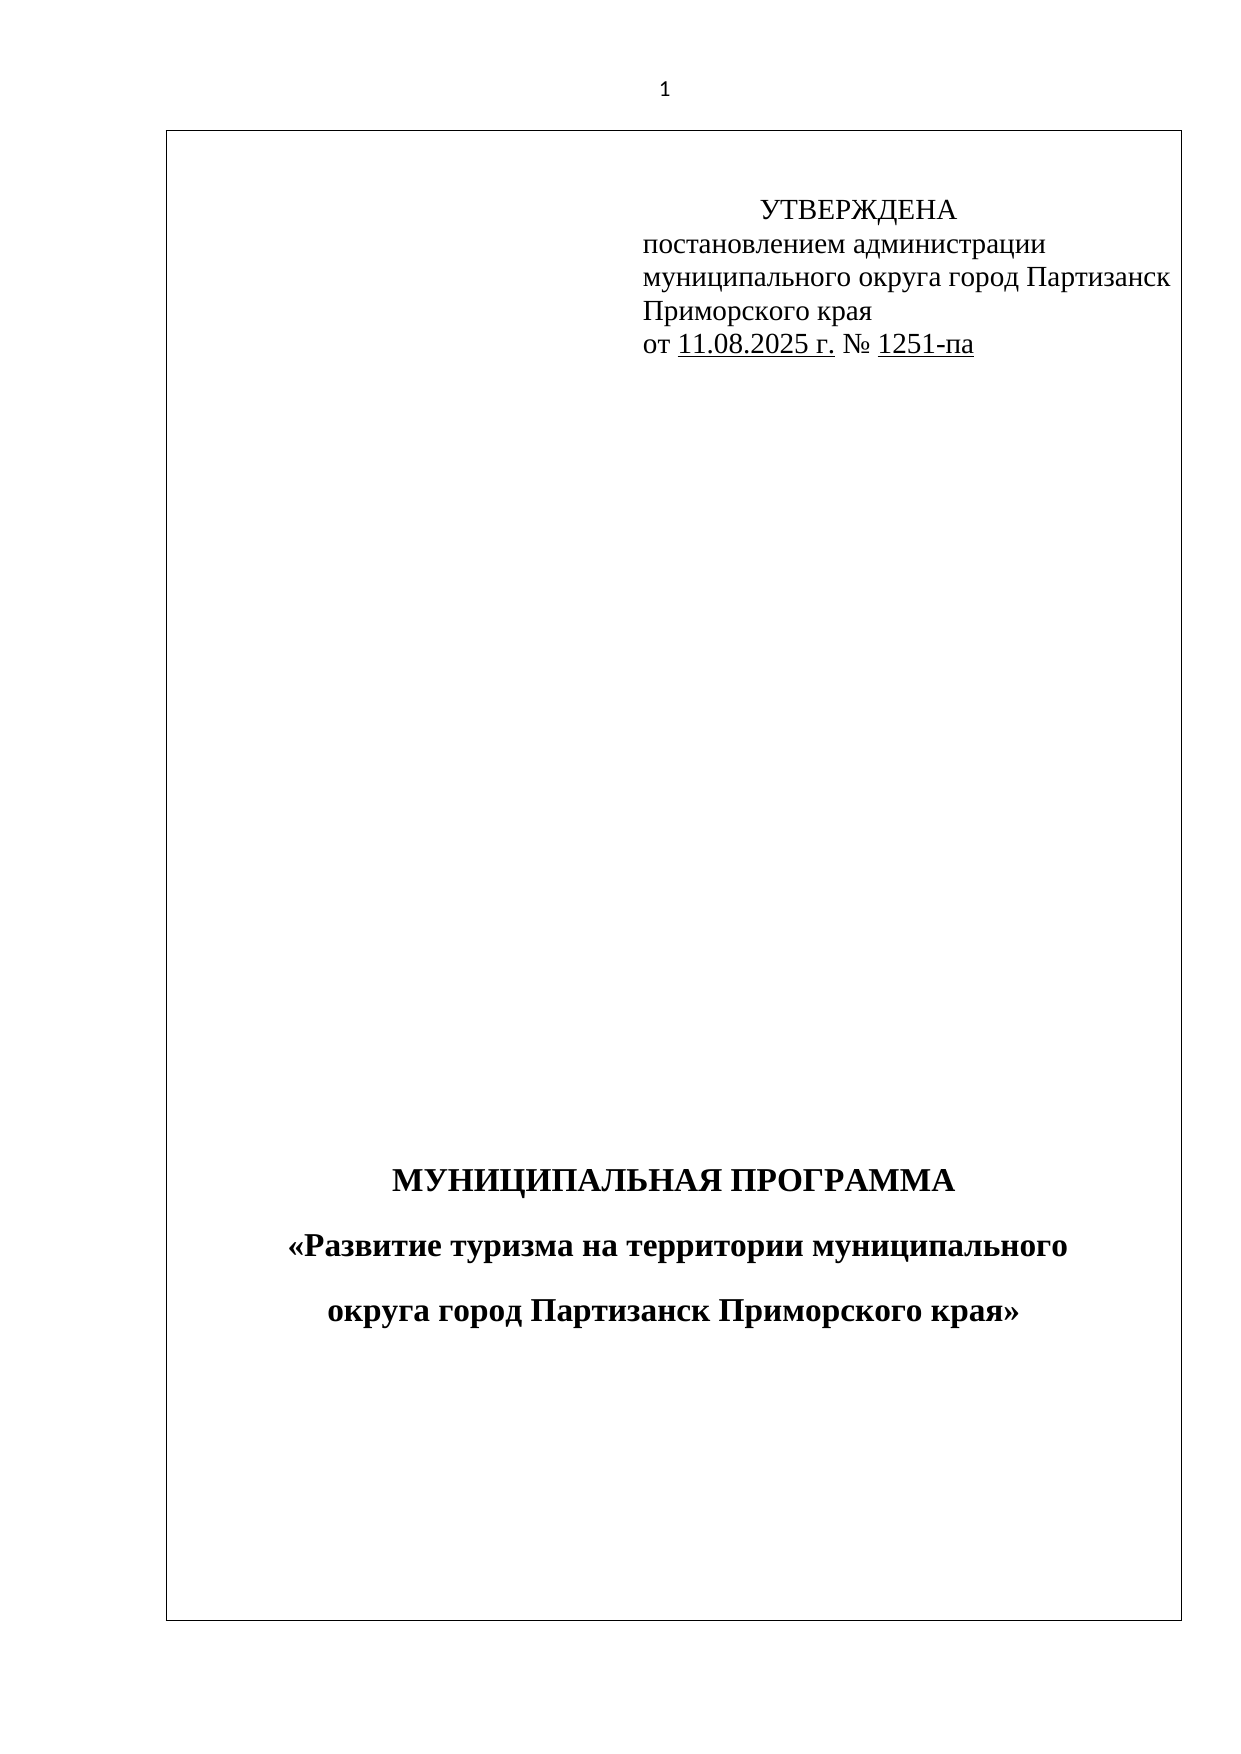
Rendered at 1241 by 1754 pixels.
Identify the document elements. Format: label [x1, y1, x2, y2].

table_header [167, 131, 1181, 1619]
